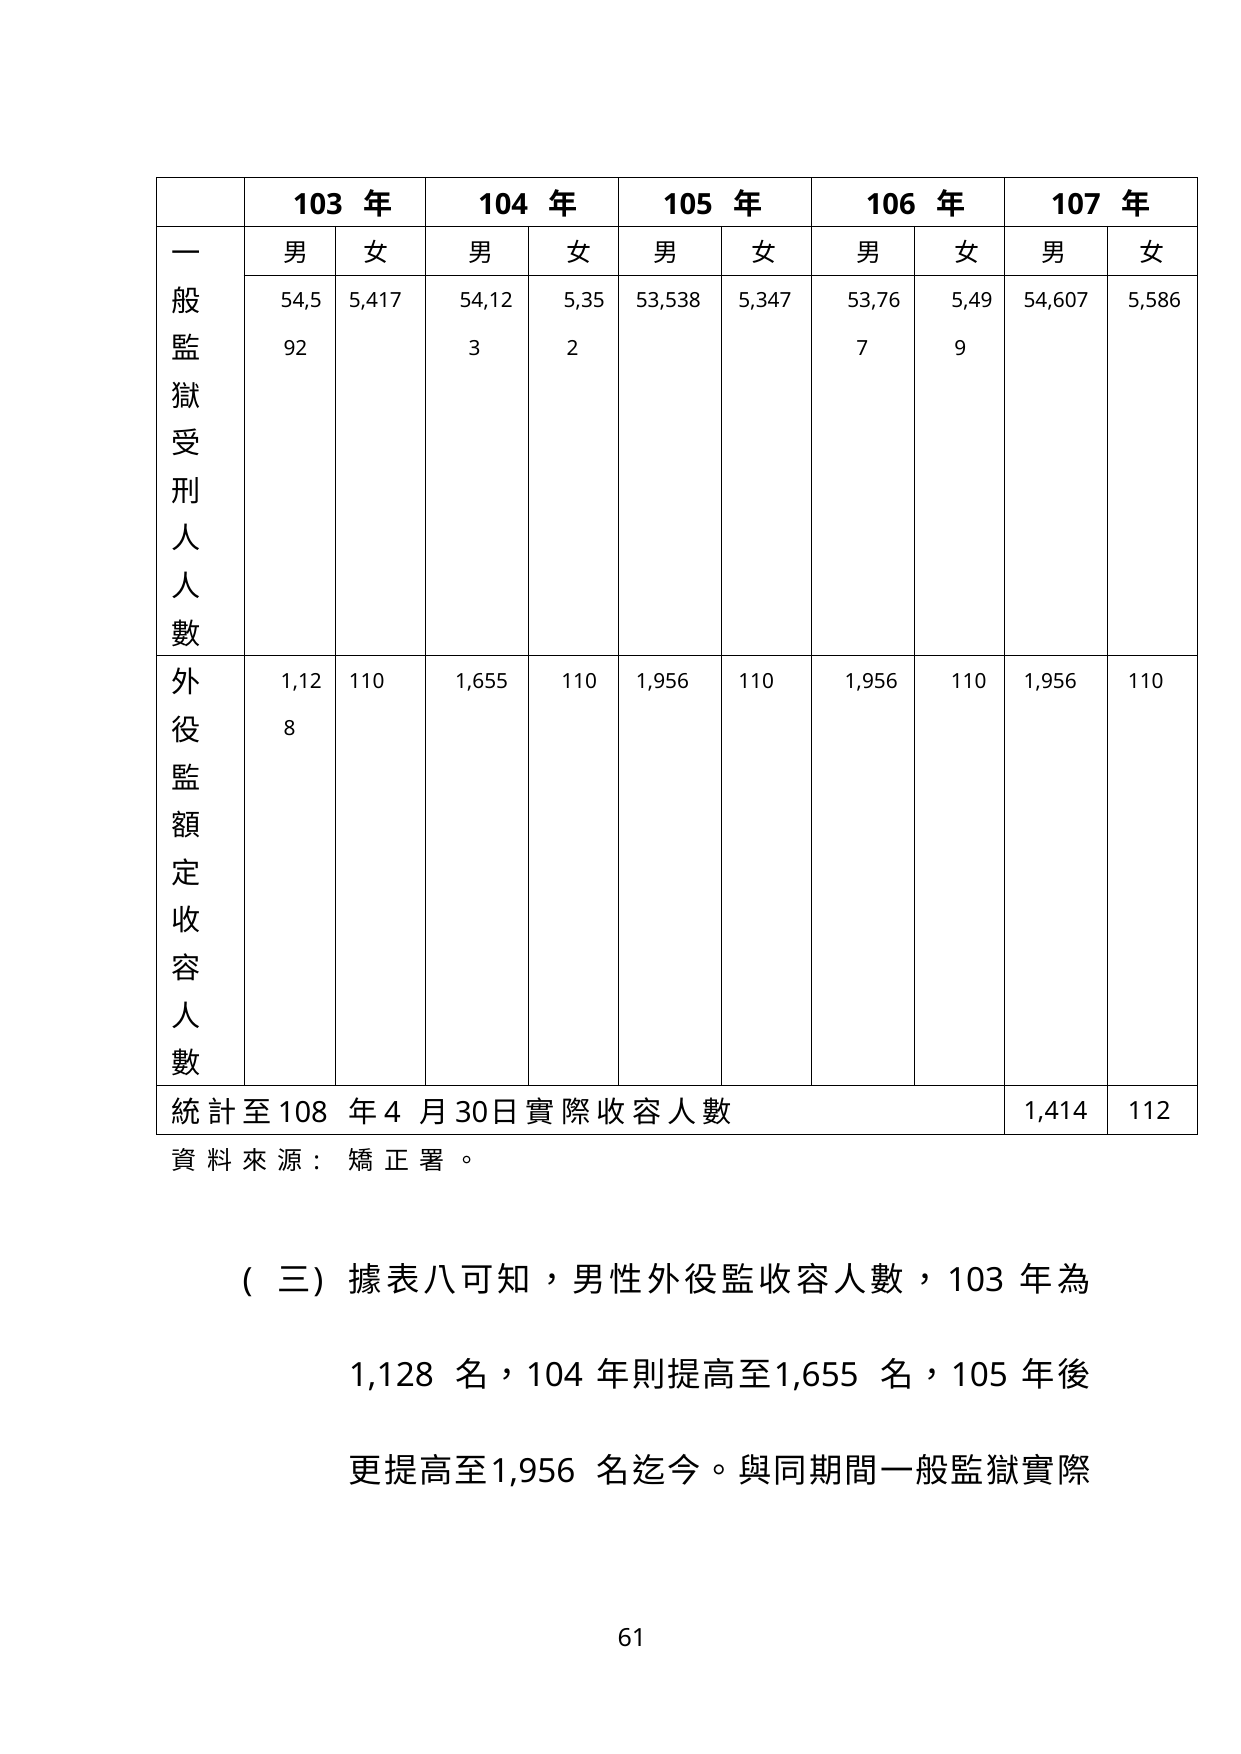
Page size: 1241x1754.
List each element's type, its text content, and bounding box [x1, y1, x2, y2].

table_cell 1,956 [1005, 656, 1107, 1085]
table_cell 統計至108年4月30日實際收容人數 [157, 1086, 1004, 1133]
table_cell 男 [812, 227, 914, 274]
table_header 107年 [1005, 178, 1197, 226]
table_header 105年 [619, 178, 811, 226]
table_cell 5,352 [529, 276, 618, 655]
table_cell 5,417 [336, 276, 425, 655]
table_cell 1,655 [426, 656, 528, 1085]
table_cell 女 [1108, 227, 1197, 274]
table_cell 110 [336, 656, 425, 1085]
table_header 104年 [426, 178, 618, 226]
table_cell 110 [915, 656, 1004, 1085]
table_cell 女 [529, 227, 618, 274]
table_cell 110 [1108, 656, 1197, 1085]
table_cell 1,956 [619, 656, 721, 1085]
table_cell 男 [619, 227, 721, 274]
table_cell 5,499 [915, 276, 1004, 655]
table_cell 1,956 [812, 656, 914, 1085]
table_cell 54,607 [1005, 276, 1107, 655]
table_cell 女 [915, 227, 1004, 274]
table_cell 外役監額定收容人數 [157, 656, 244, 1085]
table_cell 男 [245, 227, 335, 274]
table_header 103年 [245, 178, 425, 226]
table_cell 54,592 [245, 276, 335, 655]
table_cell 女 [722, 227, 811, 274]
table_cell 53,538 [619, 276, 721, 655]
table_cell 1,414 [1005, 1086, 1107, 1133]
table_header [157, 178, 244, 226]
table_cell 5,347 [722, 276, 811, 655]
table_cell 53,767 [812, 276, 914, 655]
table_cell 110 [722, 656, 811, 1085]
table_cell 女 [336, 227, 425, 274]
table_cell 5,586 [1108, 276, 1197, 655]
subtitle 資料來源:矯正署。 [157, 1135, 1092, 1182]
table_cell 一般監獄受刑人人數 [157, 227, 244, 655]
table_cell 112 [1108, 1086, 1197, 1133]
table_cell 男 [426, 227, 528, 274]
table_cell 110 [529, 656, 618, 1085]
table_cell 1,128 [245, 656, 335, 1085]
table_header 106年 [812, 178, 1004, 226]
table_cell 男 [1005, 227, 1107, 274]
table_cell 54,123 [426, 276, 528, 655]
